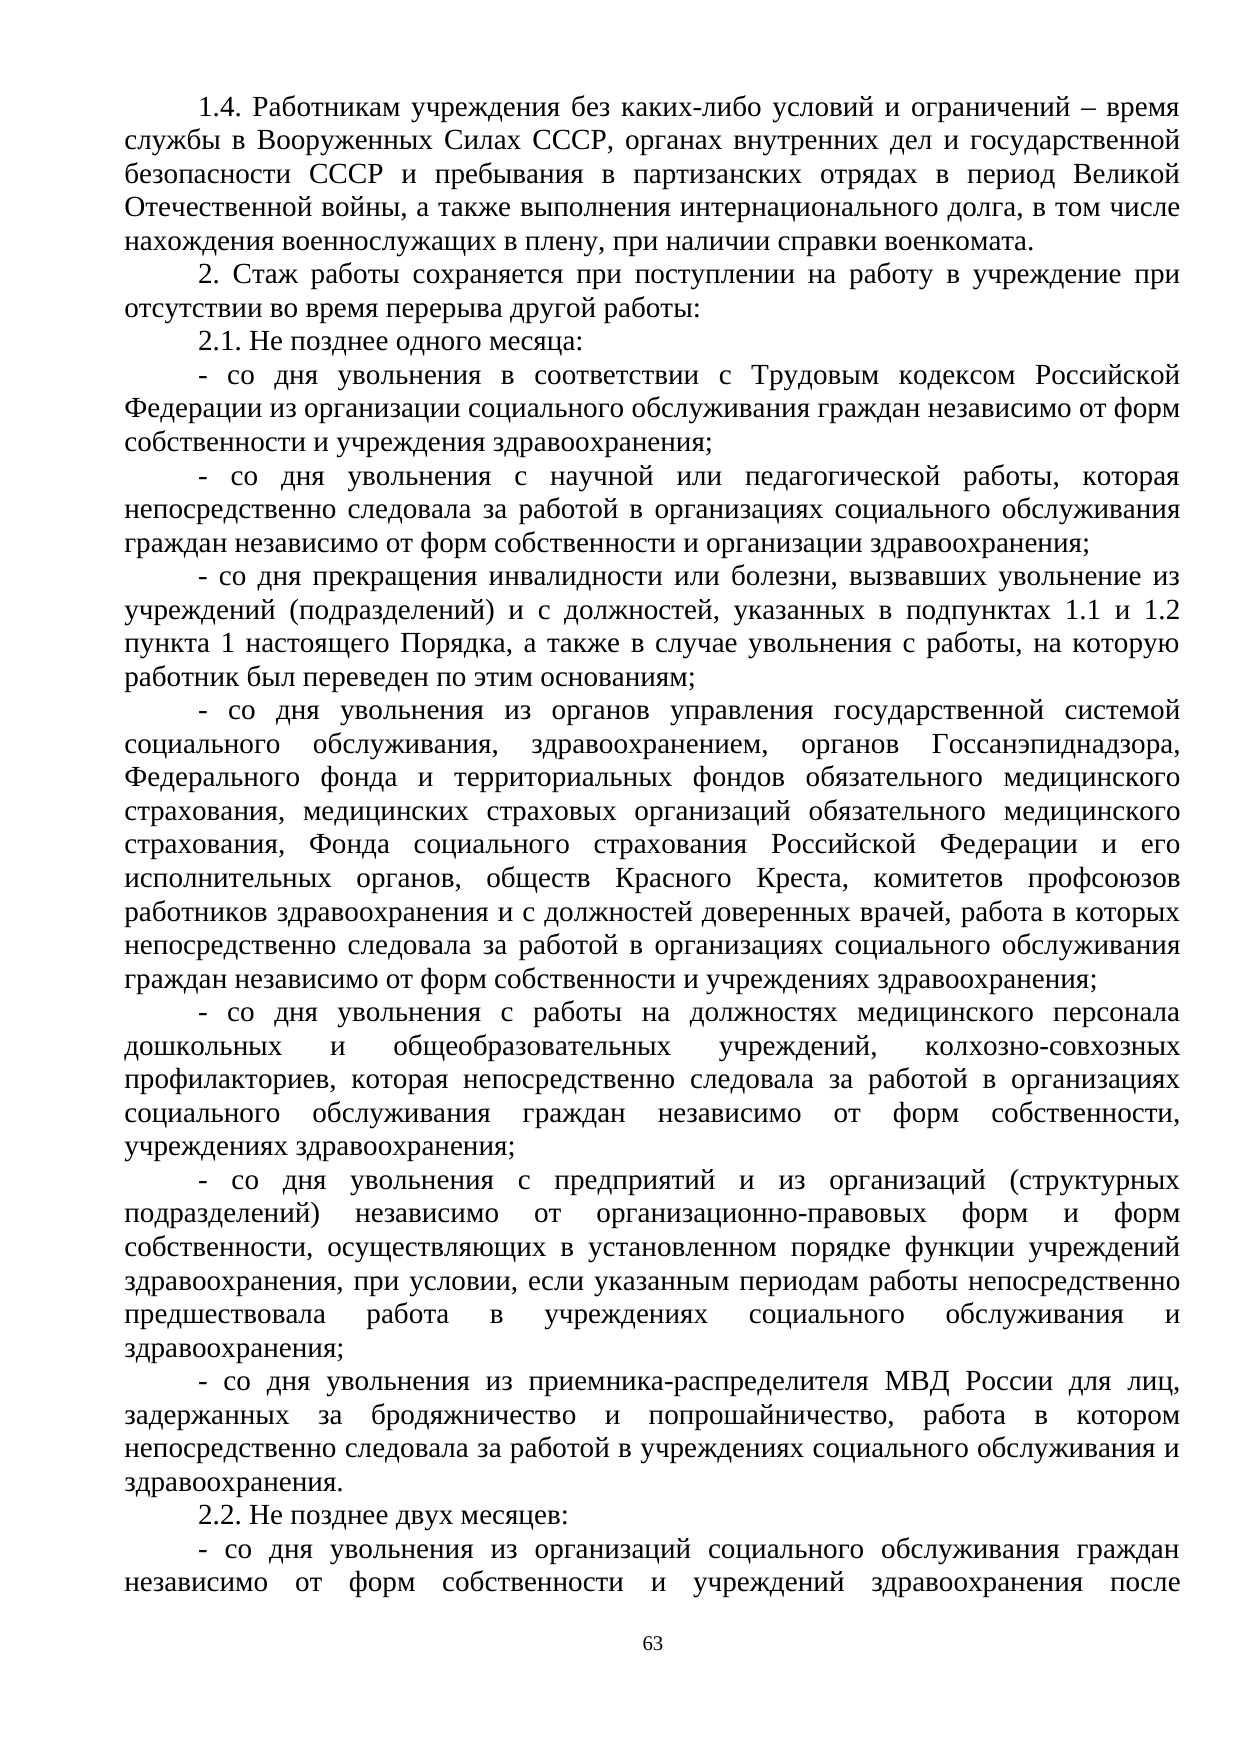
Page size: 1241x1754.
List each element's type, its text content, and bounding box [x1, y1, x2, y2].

text - со дня увольнения с работы на должностях медицинского персонала дошкольных и общеобразовательных учреждений, колхозно-совхозных профилакториев, которая непосредственно следовала за работой в организациях социального обслуживания граждан независимо от форм собственности, учреждениях здравоохранения; [124, 994, 1181, 1162]
text - со дня прекращения инвалидности или болезни, вызвавших увольнение из учреждений (подразделений) и с должностей, указанных в подпунктах 1.1 и 1.2 пункта 1 настоящего Порядка, а также в случае увольнения с работы, на которую работник был переведен по этим основаниям; [124, 558, 1181, 692]
text 2.2. Не позднее двух месяцев: [124, 1497, 1181, 1531]
text - со дня увольнения из органов управления государственной системой социального обслуживания, здравоохранением, органов Госсанэпиднадзора, Федерального фонда и территориальных фондов обязательного медицинского страхования, медицинских страховых организаций обязательного медицинского страхования, Фонда социального страхования Российской Федерации и его исполнительных органов, обществ Красного Креста, комитетов профсоюзов работников здравоохранения и с должностей доверенных врачей, работа в которых непосредственно следовала за работой в организациях социального обслуживания граждан независимо от форм собственности и учреждениях здравоохранения; [124, 692, 1181, 994]
text - со дня увольнения из приемника-распределителя МВД России для лиц, задержанных за бродяжничество и попрошайничество, работа в котором непосредственно следовала за работой в учреждениях социального обслуживания и здравоохранения. [124, 1363, 1181, 1497]
text 2.1. Не позднее одного месяца: [124, 323, 1181, 357]
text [124, 1531, 1181, 1598]
text 1.4. Работникам учреждения без каких-либо условий и ограничений – время службы в Вооруженных Силах СССР, органах внутренних дел и государственной безопасности СССР и пребывания в партизанских отрядах в период Великой Отечественной войны, а также выполнения интернационального долга, в том числе нахождения военнослужащих в плену, при наличии справки военкомата. [124, 89, 1181, 256]
text - со дня увольнения с предприятий и из организаций (структурных подразделений) независимо от организационно-правовых форм и форм собственности, осуществляющих в установленном порядке функции учреждений здравоохранения, при условии, если указанным периодам работы непосредственно предшествовала работа в учреждениях социального обслуживания и здравоохранения; [124, 1162, 1181, 1363]
text - со дня увольнения с научной или педагогической работы, которая непосредственно следовала за работой в организациях социального обслуживания граждан независимо от форм собственности и организации здравоохранения; [124, 458, 1181, 558]
text - со дня увольнения в соответствии с Трудовым кодексом Российской Федерации из организации социального обслуживания граждан независимо от форм собственности и учреждения здравоохранения; [124, 357, 1181, 458]
text 2. Стаж работы сохраняется при поступлении на работу в учреждение при отсутствии во время перерыва другой работы: [124, 256, 1181, 323]
